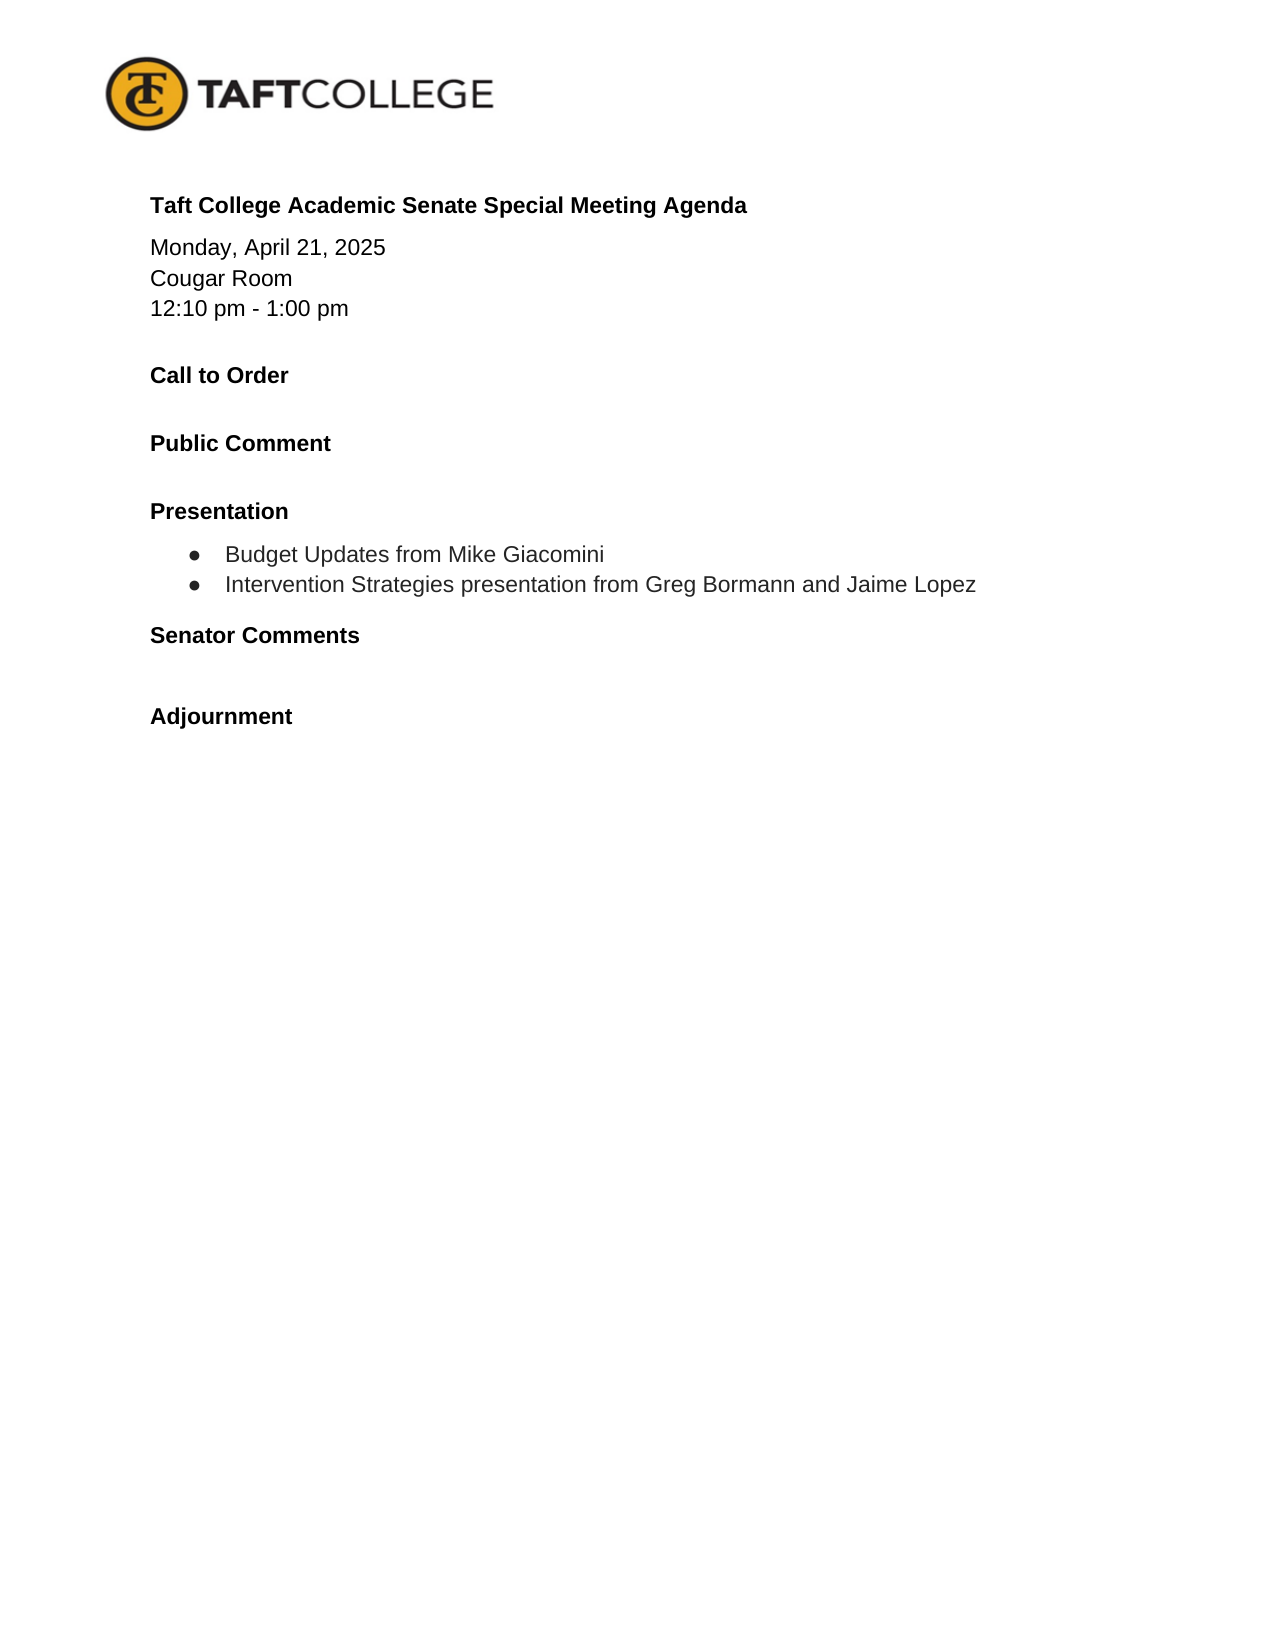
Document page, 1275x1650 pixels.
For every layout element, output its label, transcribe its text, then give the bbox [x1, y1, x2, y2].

list Budget Updates from Mike Giacomini [187, 541, 1125, 567]
list Intervention Strategies presentation from Greg Bormann and Jaime Lopez [187, 571, 1125, 597]
text Cougar Room [150, 264, 1125, 291]
text 12:10 pm - 1:00 pm [150, 295, 1125, 321]
subtitle Adjournment [150, 703, 1125, 729]
subtitle Presentation [150, 498, 1125, 524]
subtitle Call to Order [150, 362, 1125, 389]
text Monday, April 21, 2025 [150, 234, 1125, 261]
text Senator Comments [150, 622, 1125, 648]
picture [93, 39, 508, 150]
subtitle Public Comment [150, 430, 1125, 457]
subtitle Taft College Academic Senate Special Meeting Agenda [150, 192, 1125, 218]
